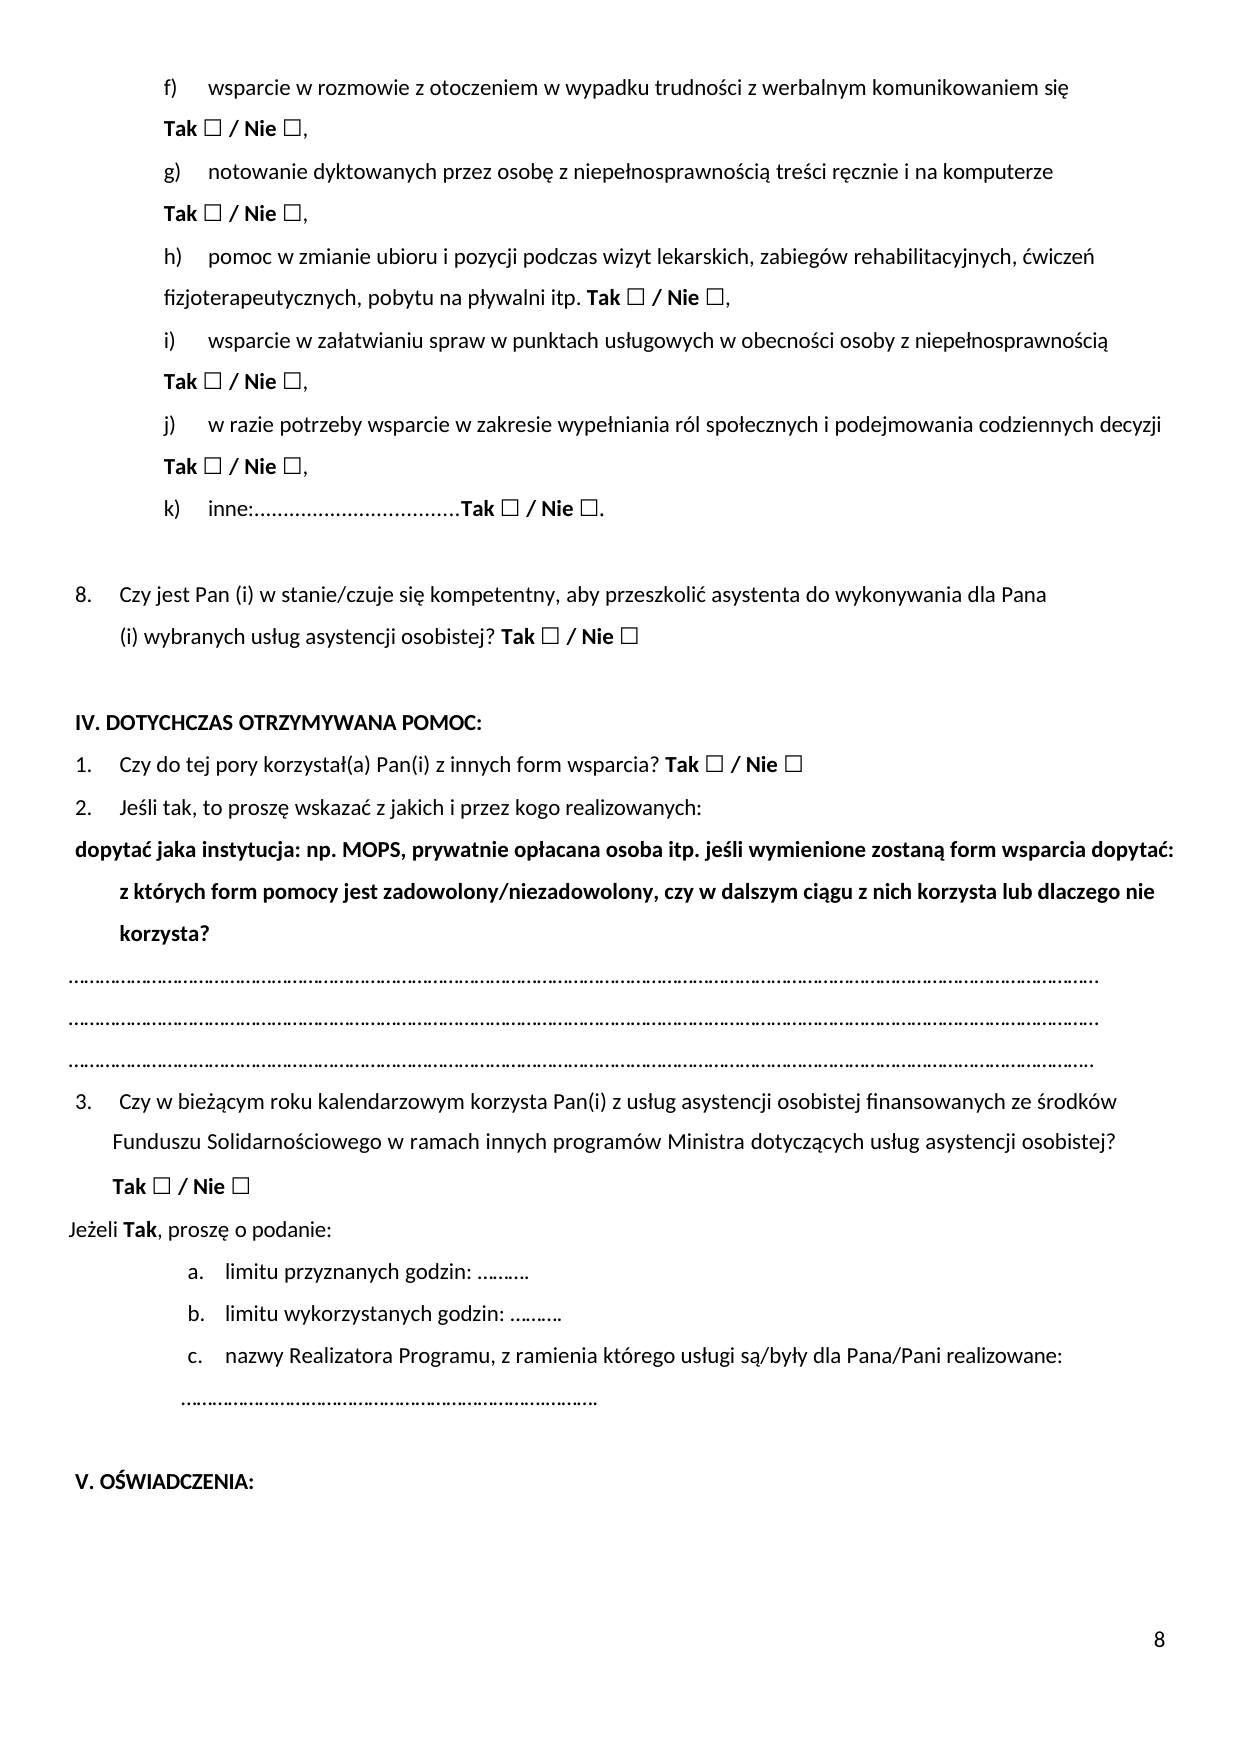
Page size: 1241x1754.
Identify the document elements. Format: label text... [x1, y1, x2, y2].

subtitle dopytać jaka instytucja: np. MOPS, prywatnie opłacana osoba itp. jeśli wymienione zostaną form wsparcia dopytać: z których form pomocy jest zadowolony/niezadowolony, czy w dalszym ciągu z nich korzysta lub dlaczego nie korzysta? [75, 835, 1181, 947]
list Czy w bieżącym roku kalendarzowym korzysta Pan(i) z usług asystencji osobistej finansowanych ze środków Funduszu Solidarnościowego w ramach innych programów Ministra dotyczących usług asystencji osobistej? Tak ☐ / Nie ☐ [75, 1087, 1118, 1201]
list wsparcie w rozmowie z otoczeniem w wypadku trudności z werbalnym komunikowaniem się [163, 73, 1181, 101]
text …………………………………………………………………………………………………………………………………………………………………………….. [68, 1045, 1181, 1073]
list limitu przyznanych godzin: ………. [187, 1257, 1181, 1285]
list Czy jest Pan (i) w stanie/czuje się kompetentny, aby przeszkolić asystenta do wykonywania dla Pana (i) wybranych usług asystencji osobistej? Tak ☐ / Nie ☐ [75, 580, 1071, 652]
list Czy do tej pory korzystał(a) Pan(i) z innych form wsparcia? Tak ☐ / Nie ☐ [75, 748, 1181, 779]
text Tak ☐ / Nie ☐, [163, 449, 1181, 481]
text ……………………………………………………………………………………………………………………………………………………………………………… [68, 961, 1181, 989]
list nazwy Realizatora Programu, z ramienia którego usługi są/były dla Pana/Pani realizowane: [187, 1341, 1181, 1369]
text …………………………………………………………….………. [181, 1383, 1181, 1411]
text Tak ☐ / Nie ☐, [163, 365, 1181, 396]
list pomoc w zmianie ubioru i pozycji podczas wizyt lekarskich, zabiegów rehabilitacyjnych, ćwiczeń [163, 242, 1181, 270]
list w razie potrzeby wsparcie w zakresie wypełniania ról społecznych i podejmowania codziennych decyzji [163, 410, 1181, 438]
text Tak ☐ / Nie ☐, [163, 197, 1181, 228]
list Jeśli tak, to proszę wskazać z jakich i przez kogo realizowanych: [75, 793, 1181, 821]
list limitu wykorzystanych godzin: ………. [187, 1299, 1181, 1327]
text Tak ☐ / Nie ☐, [163, 112, 1181, 143]
list wsparcie w załatwianiu spraw w punktach usługowych w obecności osoby z niepełnosprawnością [163, 326, 1181, 354]
text fizjoterapeutycznych, pobytu na pływalni itp. Tak ☐ / Nie ☐, [163, 281, 1181, 312]
list inne: Tak ☐ / Nie ☐. [163, 492, 1181, 523]
text Jeżeli Tak, proszę o podanie: [68, 1215, 1181, 1243]
text ……………………………………………………………………………………………………………………………………………………………………………… [68, 1003, 1181, 1031]
subtitle DOTYCHCZAS OTRZYMYWANA POMOC: [75, 708, 1181, 737]
subtitle OŚWIADCZENIA: [75, 1467, 1181, 1495]
list notowanie dyktowanych przez osobę z niepełnosprawnością treści ręcznie i na komputerze [163, 157, 1181, 185]
